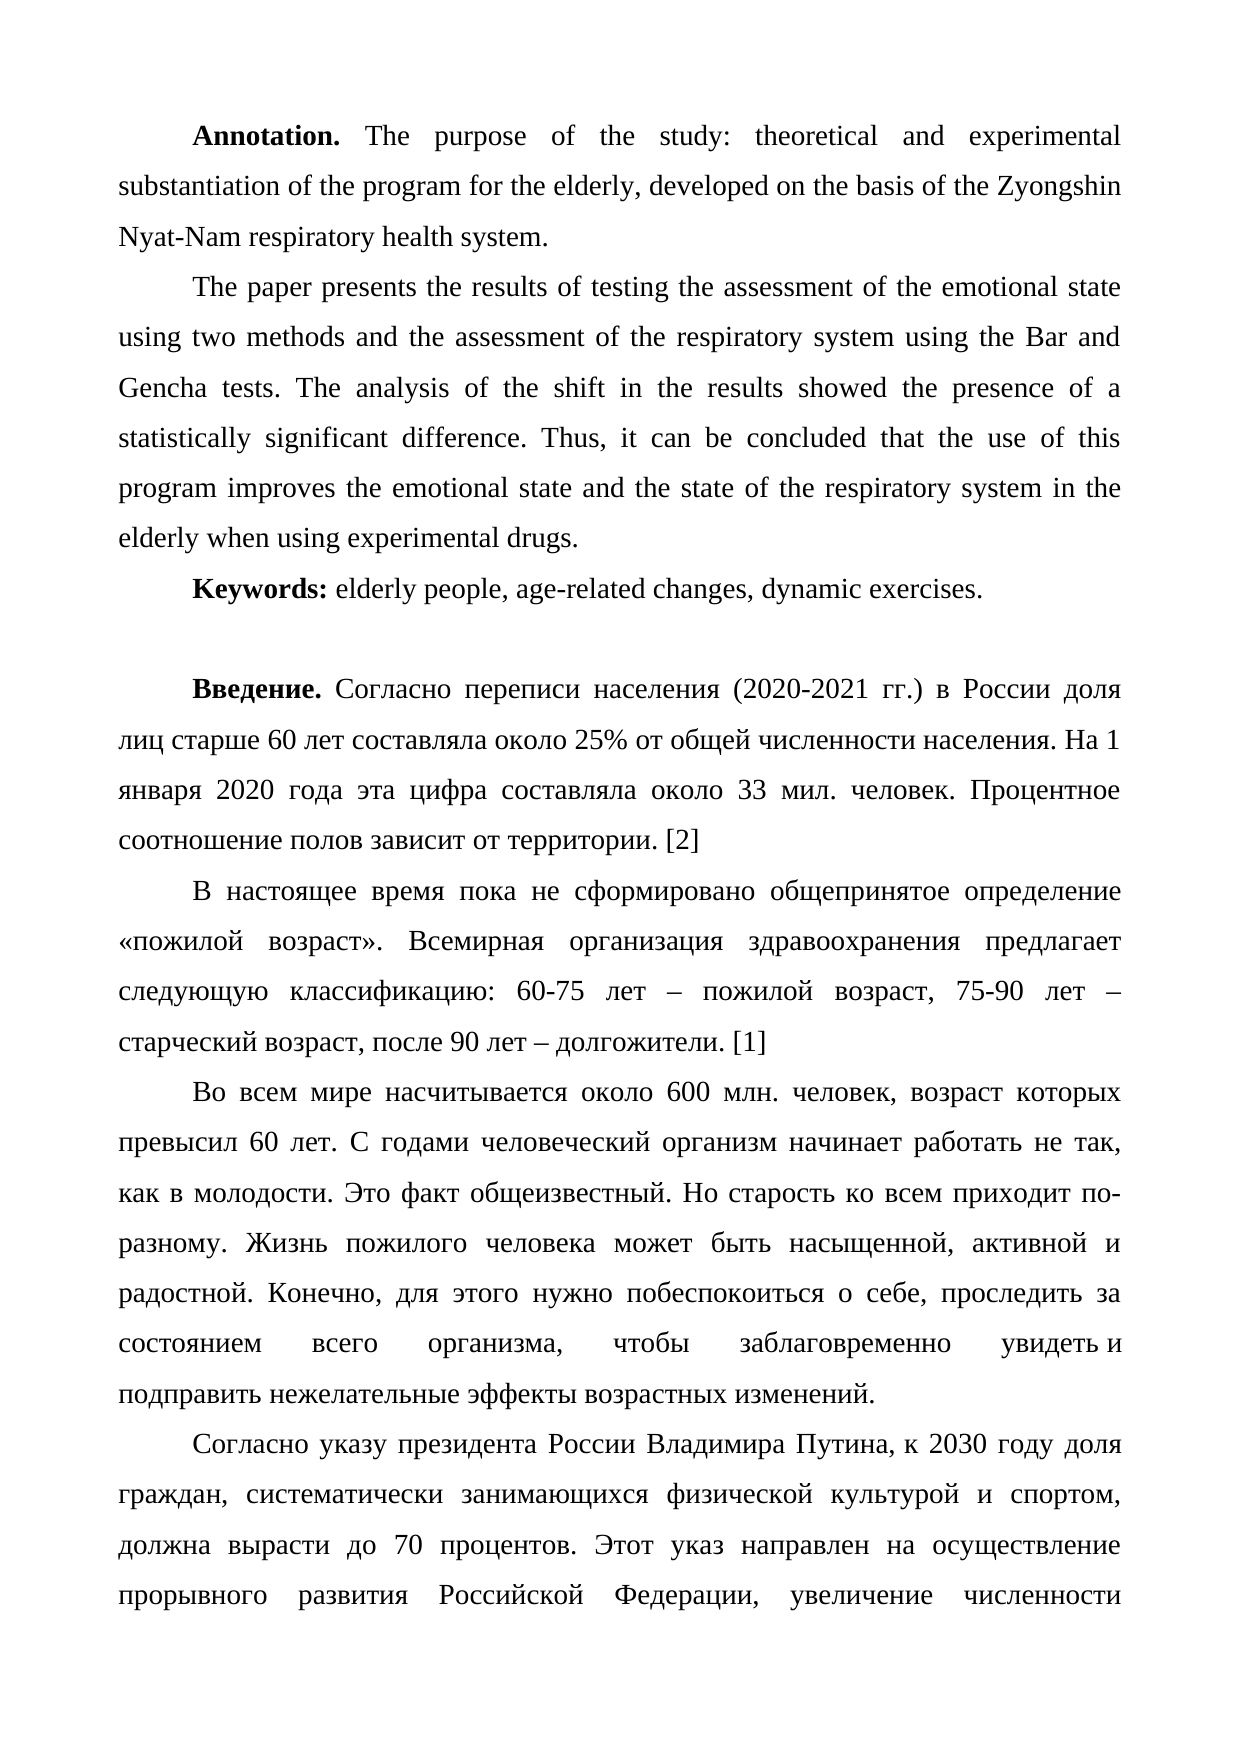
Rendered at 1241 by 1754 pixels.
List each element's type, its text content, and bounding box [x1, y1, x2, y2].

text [118, 1426, 1122, 1611]
text The paper presents the results of testing the assessment of the emotional state using two methods and the assessment of the respiratory system using the Bar and Gencha tests. The analysis of the shift in the results showed the presence of a statistically significant difference. Thus, it can be concluded that the use of this program improves the emotional state and the state of the respiratory system in the elderly when using experimental drugs. [118, 269, 1122, 554]
text В настоящее время пока не сформировано общепринятое определение «пожилой возраст». Всемирная организация здравоохранения предлагает следующую классификацию: 60-75 лет – пожилой возраст, 75-90 лет –старческий возраст, после 90 лет – долгожители. [1] [118, 873, 1122, 1057]
text Keywords: elderly people, age-related changes, dynamic exercises. [118, 571, 1122, 604]
text Введение. Согласно переписи населения (2020-2021 гг.) в России доля лиц старше 60 лет составляла около 25% от общей численности населения. На 1 января 2020 года эта цифра составляла около 33 мил. человек. Процентное соотношение полов зависит от территории. [2] [118, 672, 1122, 856]
text Во всем мире насчитывается около 600 млн. человек, возраст которых превысил 60 лет. С годами человеческий организм начинает работать не так, как в молодости. Это факт общеизвестный. Но старость ко всем приходит по-разному. Жизнь пожилого человека может быть насыщенной, активной и радостной. Конечно, для этого нужно побеспокоиться о себе, проследить за состоянием всего организма, чтобы заблаговременно увидеть и подправить нежелательные эффекты возрастных изменений. [118, 1074, 1122, 1409]
text Annotation. The purpose of the study: theoretical and experimental substantiation of the program for the elderly, developed on the basis of the Zyongshin Nyat-Nam respiratory health system. [118, 118, 1122, 252]
